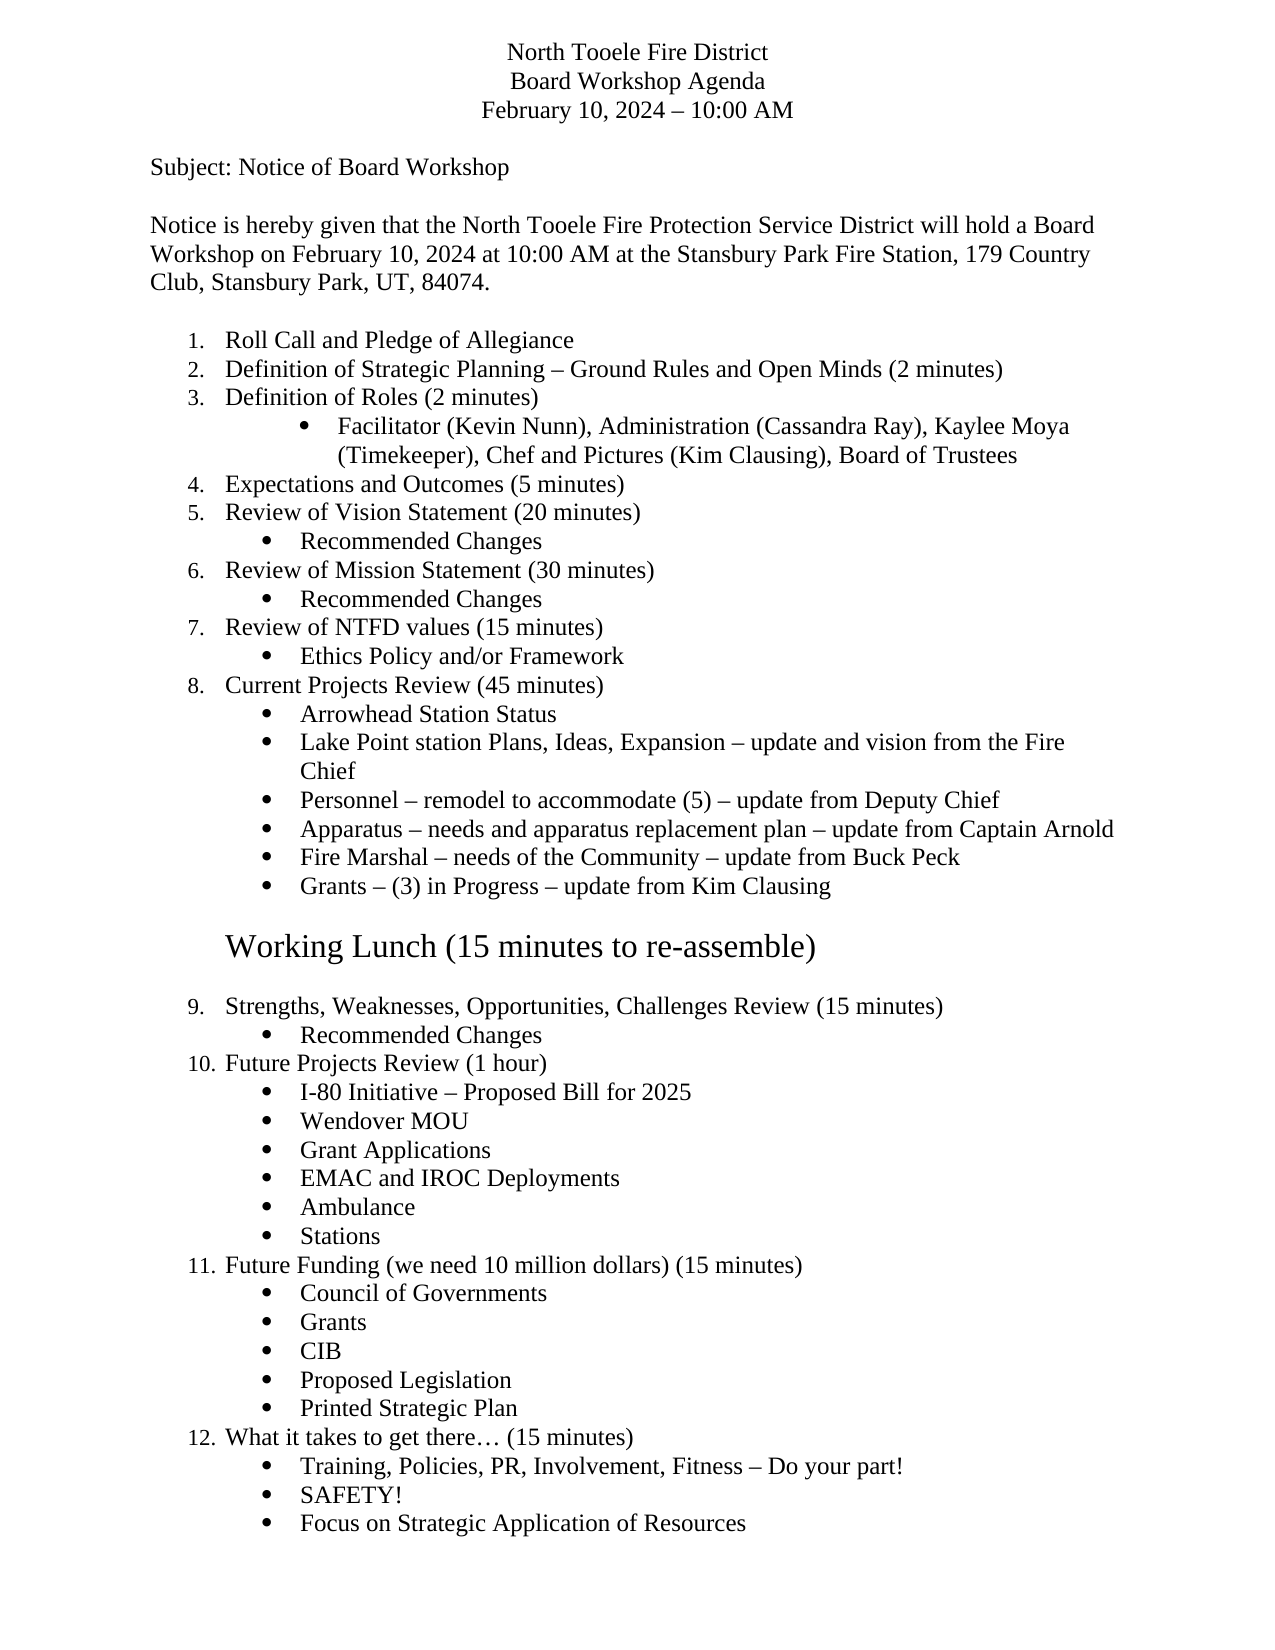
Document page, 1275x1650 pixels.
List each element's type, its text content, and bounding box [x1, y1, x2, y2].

list Proposed Legislation [262, 1365, 1125, 1393]
list Definition of Strategic Planning – Ground Rules and Open Minds (2 minutes) [187, 354, 1125, 382]
list SAFETY! [262, 1480, 1125, 1508]
list Recommended Changes [262, 584, 1125, 612]
list Printed Strategic Plan [262, 1393, 1125, 1422]
list Expectations and Outcomes (5 minutes) [187, 469, 1125, 497]
list Grants – (3) in Progress – update from Kim Clausing [262, 871, 1125, 900]
list Recommended Changes [262, 526, 1125, 555]
list Personnel – remodel to accommodate (5) – update from Deputy Chief [262, 785, 1125, 814]
list Lake Point station Plans, Ideas, Expansion – update and vision from the Fire Chief [262, 727, 1125, 785]
list Arrowhead Station Status [262, 699, 1125, 727]
list Facilitator (Kevin Nunn), Administration (Cassandra Ray), Kaylee Moya (Timekeeper), Chef and Pictures (Kim Clausing), Board of Trustees [300, 411, 1125, 469]
list Ethics Policy and/or Framework [262, 641, 1125, 670]
list Review of Vision Statement (20 minutes) [187, 497, 1125, 526]
text Notice is hereby given that the North Tooele Fire Protection Service District will hold a Board Workshop on February 10, 2024 at 10:00 AM at the Stansbury Park Fire Station, 179 Country Club, Stansbury Park, UT, 84074. [150, 210, 1125, 296]
list Strengths, Weaknesses, Opportunities, Challenges Review (15 minutes) [187, 991, 1125, 1020]
list Roll Call and Pledge of Allegiance [187, 325, 1125, 354]
list Grant Applications [262, 1135, 1125, 1163]
list Stations [262, 1221, 1125, 1250]
list Wendover MOU [262, 1106, 1125, 1135]
list Recommended Changes [262, 1020, 1125, 1048]
text Board Workshop Agenda [150, 66, 1125, 95]
list Training, Policies, PR, Involvement, Fitness – Do your part! [262, 1451, 1125, 1480]
list Grants [262, 1307, 1125, 1336]
list Council of Governments [262, 1278, 1125, 1307]
list Focus on Strategic Application of Resources [262, 1508, 1125, 1537]
list Fire Marshal – needs of the Community – update from Buck Peck [262, 842, 1125, 871]
list Review of NTFD values (15 minutes) [187, 612, 1125, 641]
list Ambulance [262, 1192, 1125, 1221]
list CIB [262, 1336, 1125, 1365]
list Current Projects Review (45 minutes) [187, 670, 1125, 699]
list Working Lunch (15 minutes to re-assemble) [225, 926, 1125, 965]
list I-80 Initiative – Proposed Bill for 2025 [262, 1077, 1125, 1106]
text Subject: Notice of Board Workshop [150, 152, 1125, 181]
list Future Funding (we need 10 million dollars) (15 minutes) [187, 1250, 1125, 1278]
text North Tooele Fire District [150, 37, 1125, 66]
list Future Projects Review (1 hour) [187, 1048, 1125, 1077]
list Definition of Roles (2 minutes) [187, 382, 1125, 411]
list What it takes to get there… (15 minutes) [187, 1422, 1125, 1451]
text February 10, 2024 – 10:00 AM [150, 95, 1125, 124]
list EMAC and IROC Deployments [262, 1163, 1125, 1192]
list Review of Mission Statement (30 minutes) [187, 555, 1125, 584]
list Apparatus – needs and apparatus replacement plan – update from Captain Arnold [262, 814, 1125, 842]
